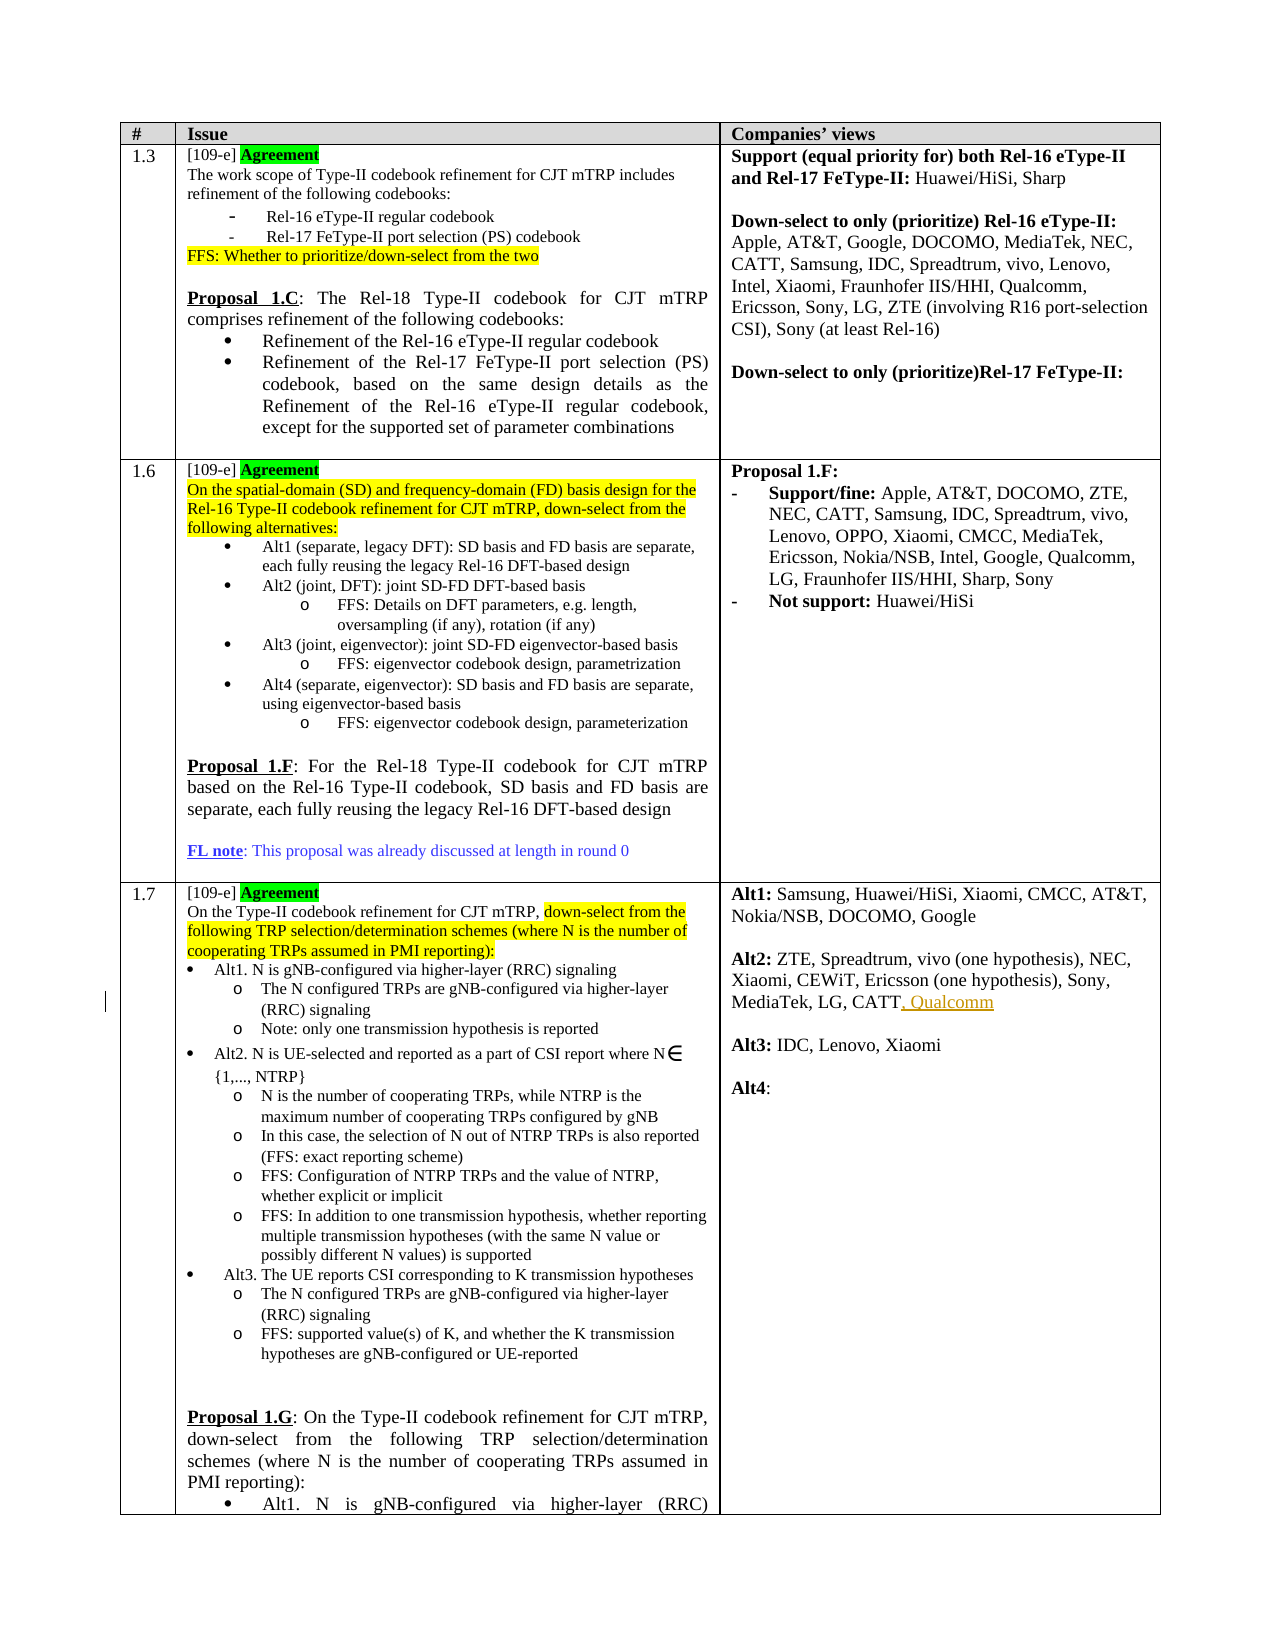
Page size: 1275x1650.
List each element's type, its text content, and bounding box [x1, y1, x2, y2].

table_header Issue [176, 123, 719, 144]
table_cell Support (equal priority for) both Rel-16 eType-II and Rel-17 FeType-II: Huawei/HiSi, Sharp Down-select to only (prioritize) Rel-16 eType-II: Apple, AT&T, Google, DOCOMO, MediaTek, NEC, CATT, Samsung, IDC, Spreadtrum, vivo, Lenovo, Intel, Xiaomi, Fraunhofer IIS/HHI, Qualcomm, Ericsson, Sony, LG, ZTE (involving R16 port-selection CSI), Sony (at least Rel-16) Down-select to only (prioritize)Rel-17 FeType-II: [721, 145, 1160, 459]
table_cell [721, 883, 1160, 1514]
table_cell 1.7 [121, 883, 175, 1514]
table_cell [109-e] Agreement The work scope of Type-II codebook refinement for CJT mTRP includes refinement of the following codebooks: Rel-16 eType-II regular codebook Rel-17 FeType-II port selection (PS) codebook FFS: Whether to prioritize/down-select from the two Proposal 1.C: The Rel-18 Type-II codebook for CJT mTRP comprises refinement of the following codebooks: Refinement of the Rel-16 eType-II regular codebook Refinement of the Rel-17 FeType-II port selection (PS) codebook, based on the same design details as the Refinement of the Rel-16 eType-II regular codebook, except for the supported set of parameter combinations [176, 145, 719, 459]
table_cell [109-e] Agreement On the spatial-domain (SD) and frequency-domain (FD) basis design for the Rel-16 Type-II codebook refinement for CJT mTRP, down-select from the following alternatives: Alt1 (separate, legacy DFT): SD basis and FD basis are separate, each fully reusing the legacy Rel-16 DFT-based design Alt2 (joint, DFT): joint SD-FD DFT-based basis FFS: Details on DFT parameters, e.g. length, oversampling (if any), rotation (if any) Alt3 (joint, eigenvector): joint SD-FD eigenvector-based basis FFS: eigenvector codebook design, parametrization Alt4 (separate, eigenvector): SD basis and FD basis are separate, using eigenvector-based basis FFS: eigenvector codebook design, parameterization Proposal 1.F: For the Rel-18 Type-II codebook for CJT mTRP based on the Rel-16 Type-II codebook, SD basis and FD basis are separate, each fully reusing the legacy Rel-16 DFT-based design FL note: This proposal was already discussed at length in round 0 [176, 460, 719, 882]
table_header Companies’ views [721, 123, 1160, 144]
table_cell Proposal 1.F: Support/fine: Apple, AT&T, DOCOMO, ZTE, NEC, CATT, Samsung, IDC, Spreadtrum, vivo, Lenovo, OPPO, Xiaomi, CMCC, MediaTek, Ericsson, Nokia/NSB, Intel, Google, Qualcomm, LG, Fraunhofer IIS/HHI, Sharp, Sony Not support: Huawei/HiSi [721, 460, 1160, 882]
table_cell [176, 883, 719, 1514]
table_cell 1.6 [121, 460, 175, 882]
table_cell 1.3 [121, 145, 175, 459]
table_header # [121, 123, 175, 144]
